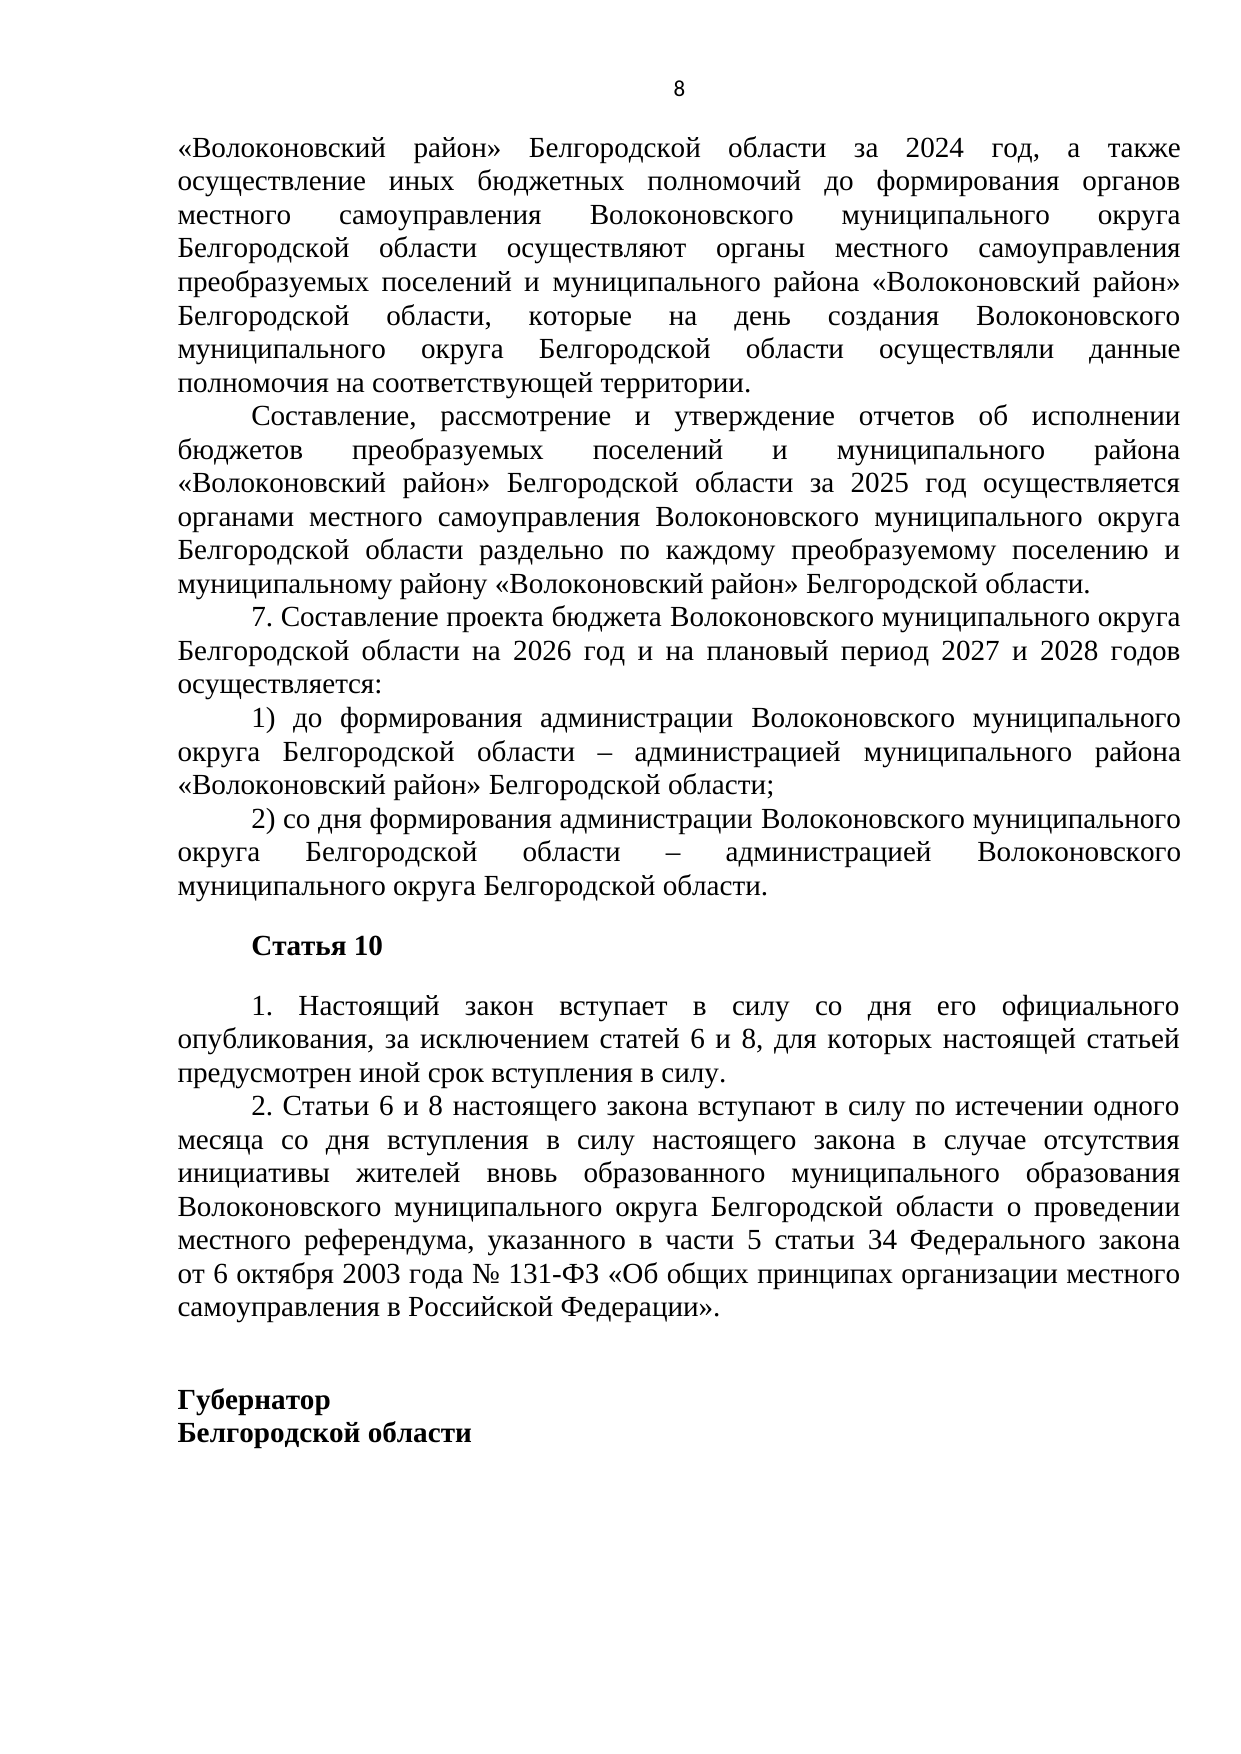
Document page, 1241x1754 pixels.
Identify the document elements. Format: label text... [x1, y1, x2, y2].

text Составление, рассмотрение и утверждение отчетов об исполнении бюджетов преобразуемых поселений и муниципального района «Волоконовский район» Белгородской области за 2025 год осуществляется органами местного самоуправления Волоконовского муниципального округа Белгородской области раздельно по каждому преобразуемому поселению и муниципальному району «Волоконовский район» Белгородской области. [177, 398, 1181, 599]
text Губернатор [177, 1382, 1181, 1416]
text Белгородской области [177, 1416, 1181, 1449]
text 2. Статьи 6 и 8 настоящего закона вступают в силу по истечении одного месяца со дня вступления в силу настоящего закона в случае отсутствия инициативы жителей вновь образованного муниципального образования Волоконовского муниципального округа Белгородской области о проведении местного референдума, указанного в части 5 статьи 34 Федерального закона от 6 октября 2003 года № 131-ФЗ «Об общих принципах организации местного самоуправления в Российской Федерации». [177, 1088, 1181, 1323]
text 1) до формирования администрации Волоконовского муниципального округа Белгородской области – администрацией муниципального района «Волоконовский район» Белгородской области; [177, 700, 1181, 801]
text Статья 10 [177, 928, 1181, 961]
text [177, 130, 1181, 398]
text 2) со дня формирования администрации Волоконовского муниципального округа Белгородской области – администрацией Волоконовского муниципального округа Белгородской области. [177, 801, 1181, 901]
text 1. Настоящий закон вступает в силу со дня его официального опубликования, за исключением статей 6 и 8, для которых настоящей статьей предусмотрен иной срок вступления в силу. [177, 988, 1181, 1088]
text 7. Составление проекта бюджета Волоконовского муниципального округа Белгородской области на 2026 год и на плановый период 2027 и 2028 годов осуществляется: [177, 599, 1181, 700]
